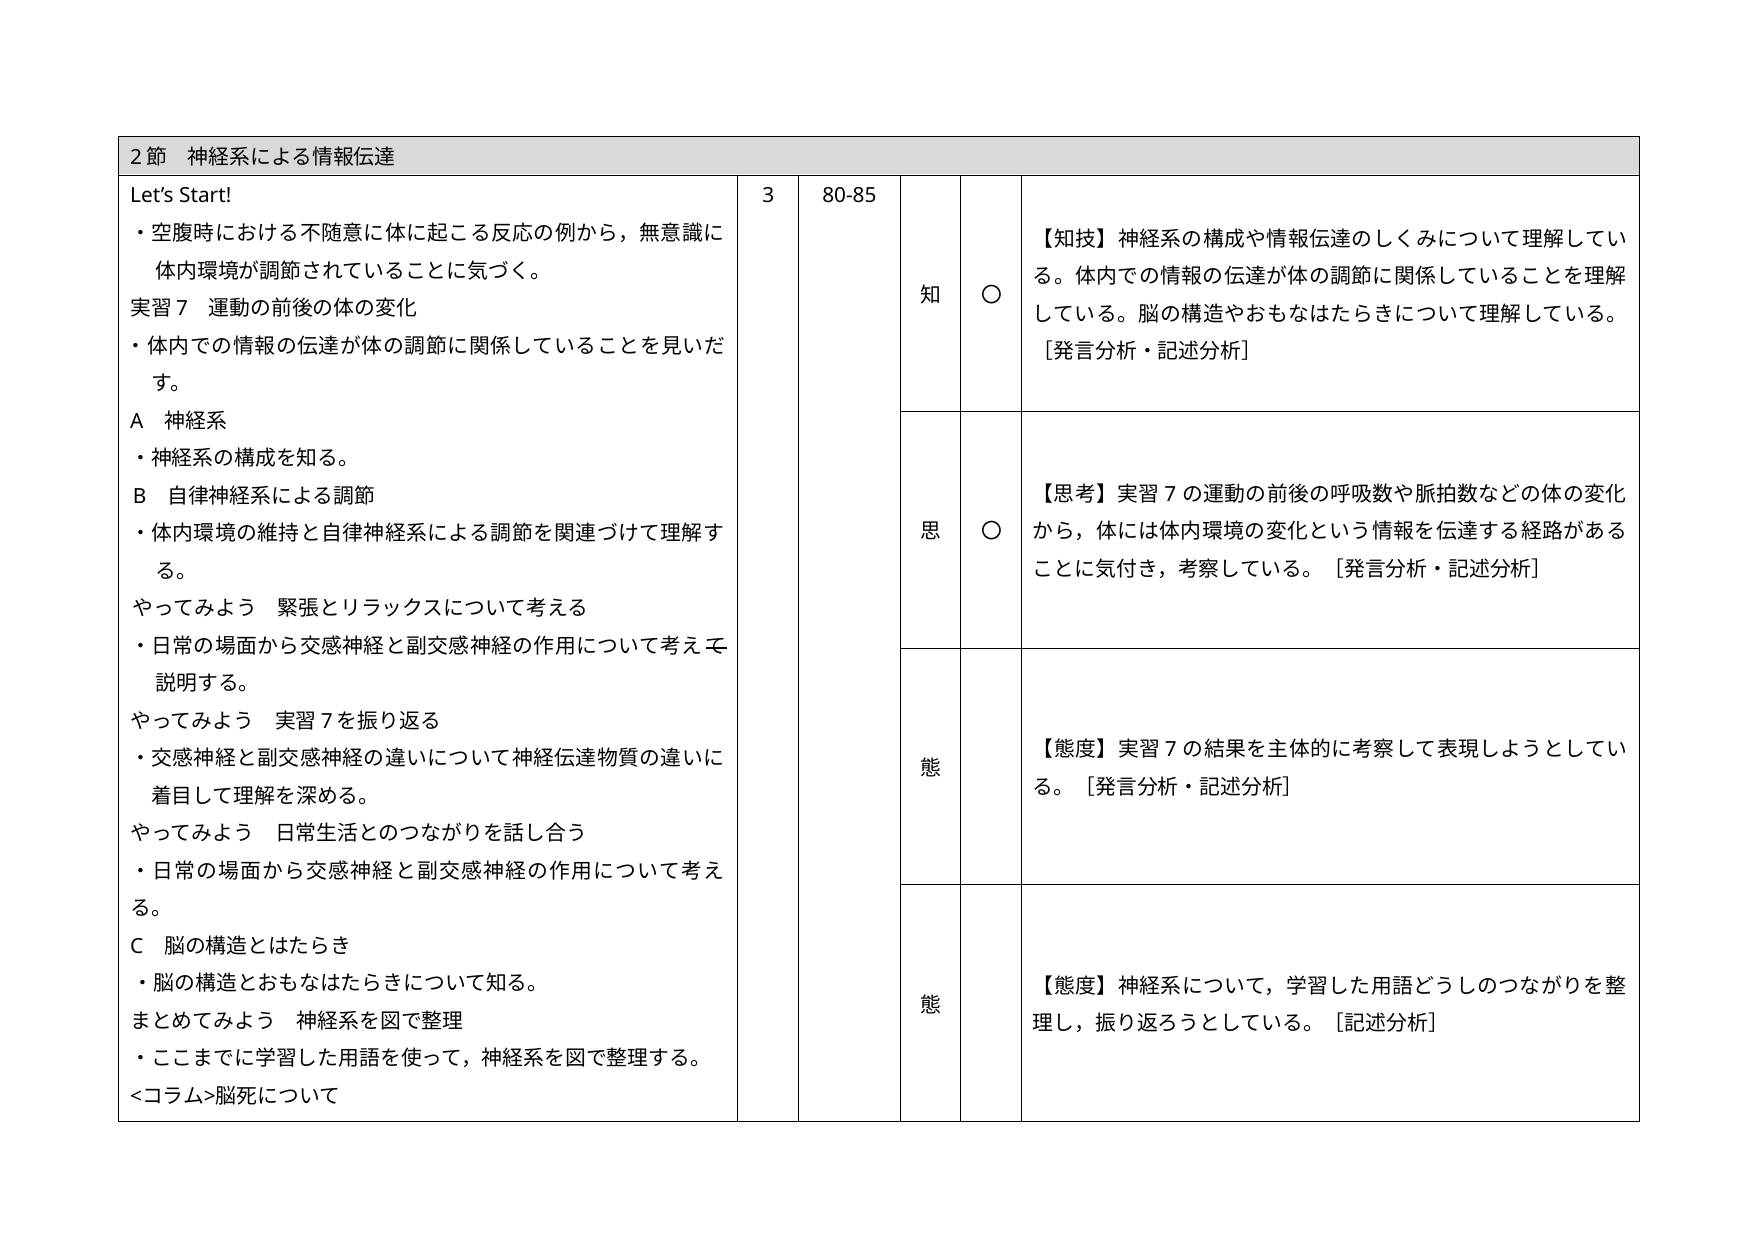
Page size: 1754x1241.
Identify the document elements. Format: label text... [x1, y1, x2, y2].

table_cell 思 [901, 412, 960, 648]
table_header 2節 神経系による情報伝達 [119, 137, 1639, 174]
table_cell [961, 885, 1021, 1121]
table_cell 態 [901, 885, 960, 1121]
table_cell 3 [738, 176, 798, 1121]
table_cell 〇 [961, 412, 1021, 648]
table_cell 【態度】実習7 の結果を主体的に考察して表現しようとしている。［発言分析・記述分析］ [1022, 649, 1639, 884]
table_cell Let’s Start! ・空腹時における不随意に体に起こる反応の例から，無意識に体内環境が調節されていることに気づく。 実習7 運動の前後の体の変化 ・体内での情報の伝達が体の調節に関係していることを見いだす。 A 神経系 ・神経系の構成を知る。 B 自律神経系による調節 ・体内環境の維持と自律神経系による調節を関連づけて理解する。 やってみよう 緊張とリラックスについて考える ・日常の場面から交感神経と副交感神経の作用について考えて説明する。 やってみよう 実習7を振り返る ・交感神経と副交感神経の違いについて神経伝達物質の違いに着目して理解を深める。 やってみよう 日常生活とのつながりを話し合う ・日常の場面から交感神経と副交感神経の作用について考える。 C 脳の構造とはたらき ・脳の構造とおもなはたらきについて知る。 まとめてみよう 神経系を図で整理 ・ここまでに学習した用語を使って，神経系を図で整理する。 <コラム>脳死について ・脳死をめぐる見解について，さまざまな立場の人の意見を調べ，自分の考えを深める。 [119, 176, 737, 1121]
table_cell 〇 [961, 176, 1021, 411]
table_cell [961, 649, 1021, 884]
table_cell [1022, 885, 1639, 1121]
table_cell 80-85 [799, 176, 900, 1121]
table_cell 知 [901, 176, 960, 411]
table_cell 態 [901, 649, 960, 884]
table_cell 【知技】神経系の構成や情報伝達のしくみについて理解している。体内での情報の伝達が体の調節に関係していることを理解している。脳の構造やおもなはたらきについて理解している。［発言分析・記述分析］ [1022, 176, 1639, 411]
table_cell 【思考】実習7 の運動の前後の呼吸数や脈拍数などの体の変化から，体には体内環境の変化という情報を伝達する経路があることに気付き，考察している。［発言分析・記述分析］ [1022, 412, 1639, 648]
